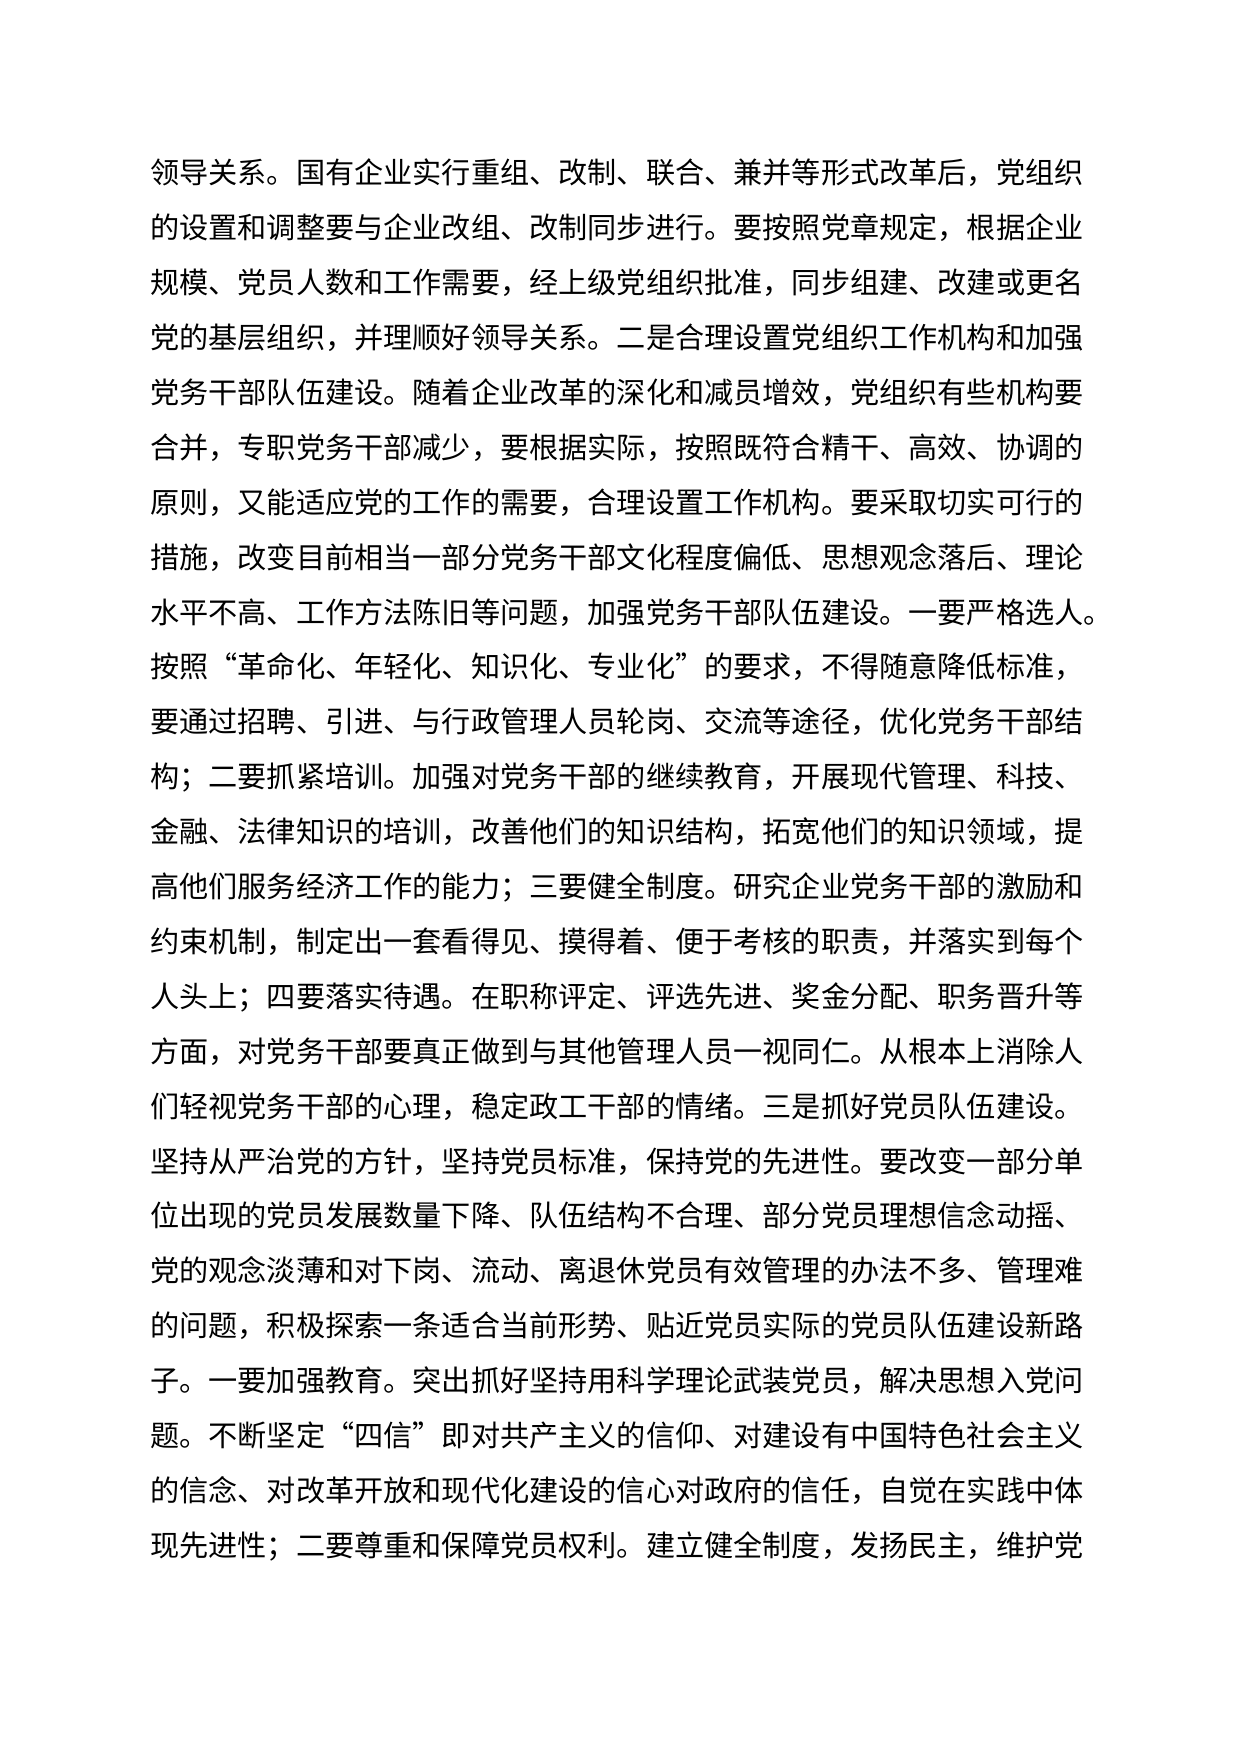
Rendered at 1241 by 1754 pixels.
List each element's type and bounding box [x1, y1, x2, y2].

text [150, 150, 1090, 1565]
